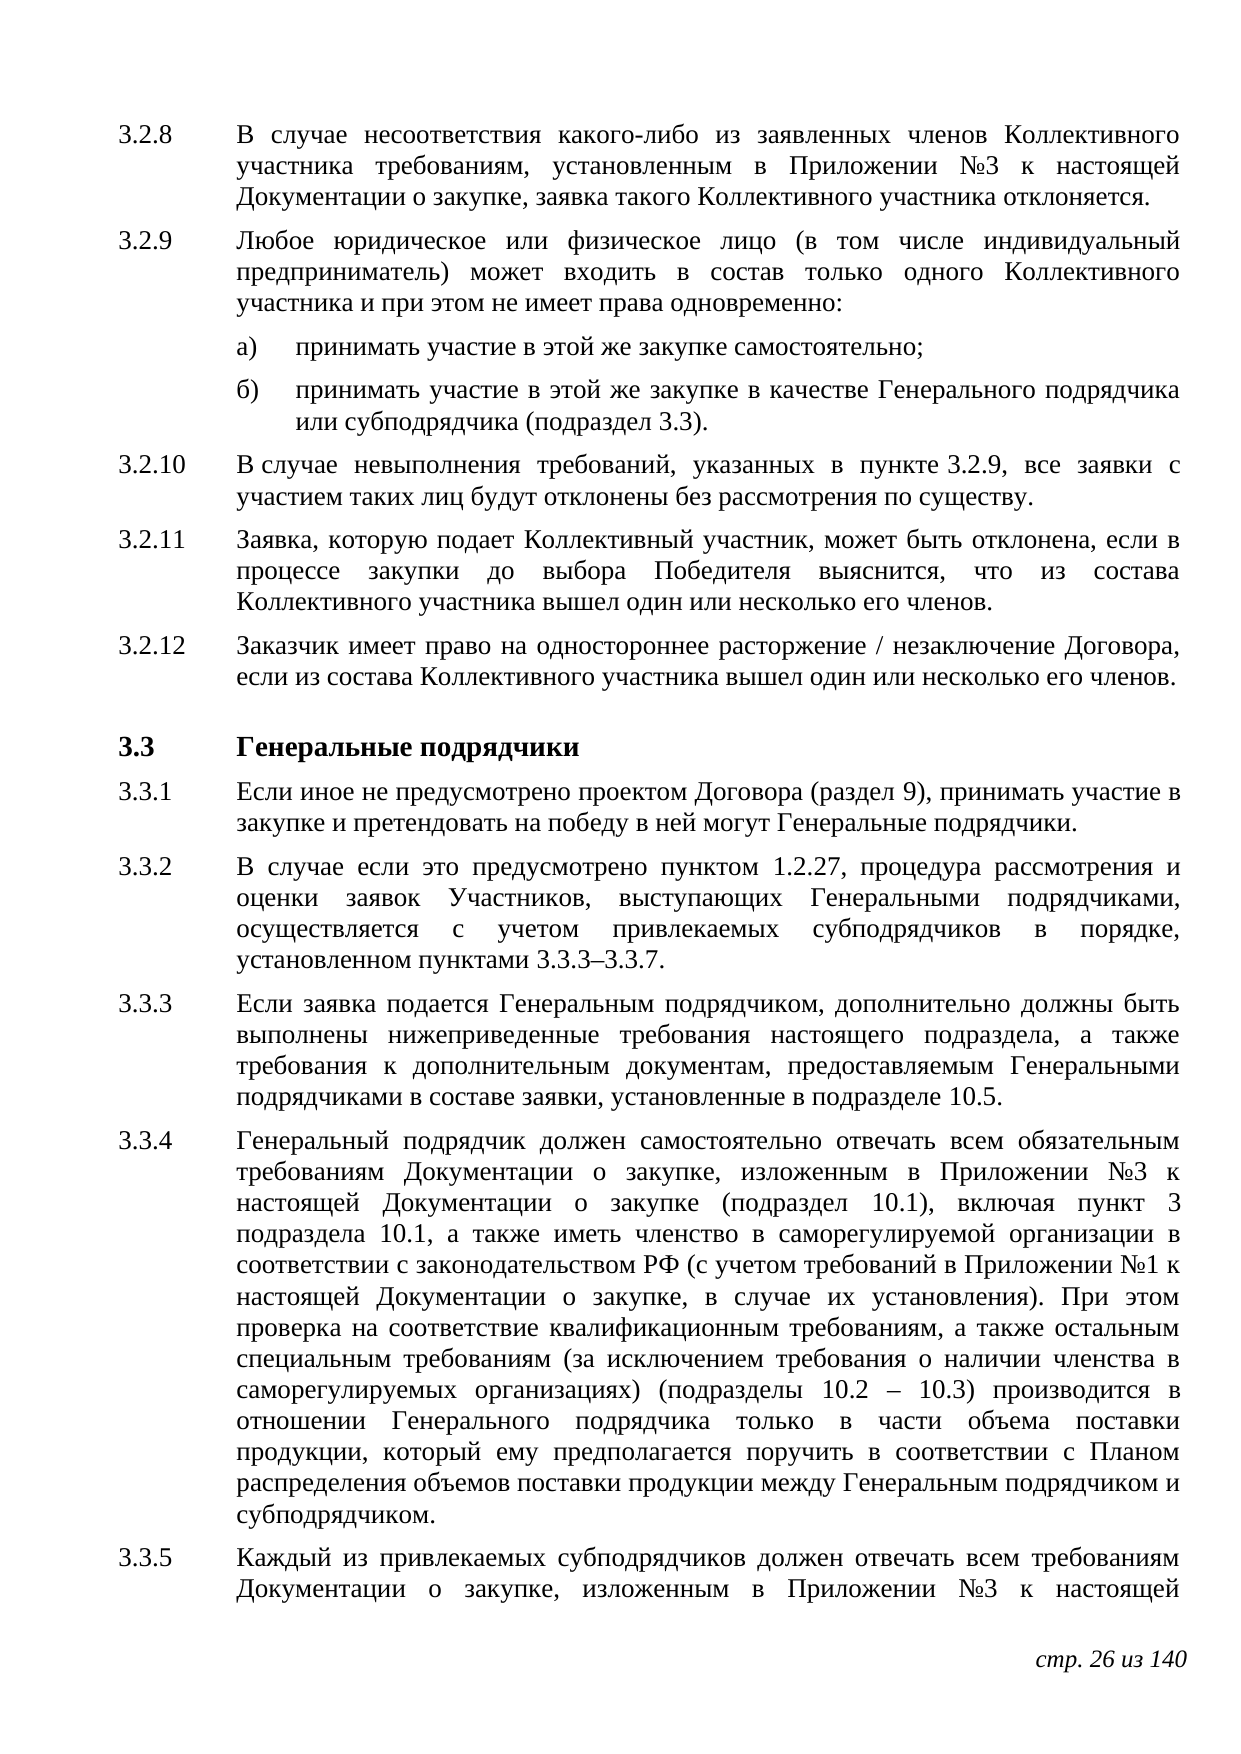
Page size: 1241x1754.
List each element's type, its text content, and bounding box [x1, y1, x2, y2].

text принимать участие в этой же закупке самостоятельно; [236, 330, 1181, 361]
text В случае невыполнения требований, указанных в пункте 3.2.9, все заявки с участием таких лиц будут отклонены без рассмотрения по существу. [118, 448, 1181, 511]
text принимать участие в этой же закупке в качестве Генерального подрядчика или субподрядчика (подраздел 3.3). [236, 374, 1181, 436]
text Если иное не предусмотрено проектом Договора (раздел 9), принимать участие в закупке и претендовать на победу в ней могут Генеральные подрядчики. [118, 775, 1181, 837]
text Любое юридическое или физическое лицо (в том числе индивидуальный предприниматель) может входить в состав только одного Коллективного участника и при этом не имеет права одновременно: [118, 224, 1181, 317]
text Генеральный подрядчик должен самостоятельно отвечать всем обязательным требованиям Документации о закупке, изложенным в Приложении №3 к настоящей Документации о закупке (подраздел 10.1), включая пункт 3 подраздела 10.1, а также иметь членство в саморегулируемой организации в соответствии с законодательством РФ (с учетом требований в Приложении №1 к настоящей Документации о закупке, в случае их установления). При этом проверка на соответствие квалификационным требованиям, а также остальным специальным требованиям (за исключением требования о наличии членства в саморегулируемых организациях) (подразделы 10.2 – 10.3) производится в отношении Генерального подрядчика только в части объема поставки продукции, который ему предполагается поручить в соответствии с Планом распределения объемов поставки продукции между Генеральным подрядчиком и субподрядчиком. [118, 1124, 1181, 1529]
subtitle Генеральные подрядчики [118, 729, 1181, 762]
text В случае несоответствия какого-либо из заявленных членов Коллективного участника требованиям, установленным в Приложении №3 к настоящей Документации о закупке, заявка такого Коллективного участника отклоняется. [118, 118, 1181, 212]
text Если заявка подается Генеральным подрядчиком, дополнительно должны быть выполнены нижеприведенные требования настоящего подраздела, а также требования к дополнительным документам, предоставляемым Генеральными подрядчиками в составе заявки, установленные в подразделе 10.5. [118, 987, 1181, 1111]
text Заявка, которую подает Коллективный участник, может быть отклонена, если в процессе закупки до выбора Победителя выяснится, что из состава Коллективного участника вышел один или несколько его членов. [118, 523, 1181, 617]
text Заказчик имеет право на одностороннее расторжение / незаключение Договора, если из состава Коллективного участника вышел один или несколько его членов. [118, 629, 1181, 691]
text В случае если это предусмотрено пунктом 1.2.27, процедура рассмотрения и оценки заявок Участников, выступающих Генеральными подрядчиками, осуществляется с учетом привлекаемых субподрядчиков в порядке, установленном пунктами 3.3.3–3.3.7. [118, 850, 1181, 974]
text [118, 1541, 1181, 1604]
